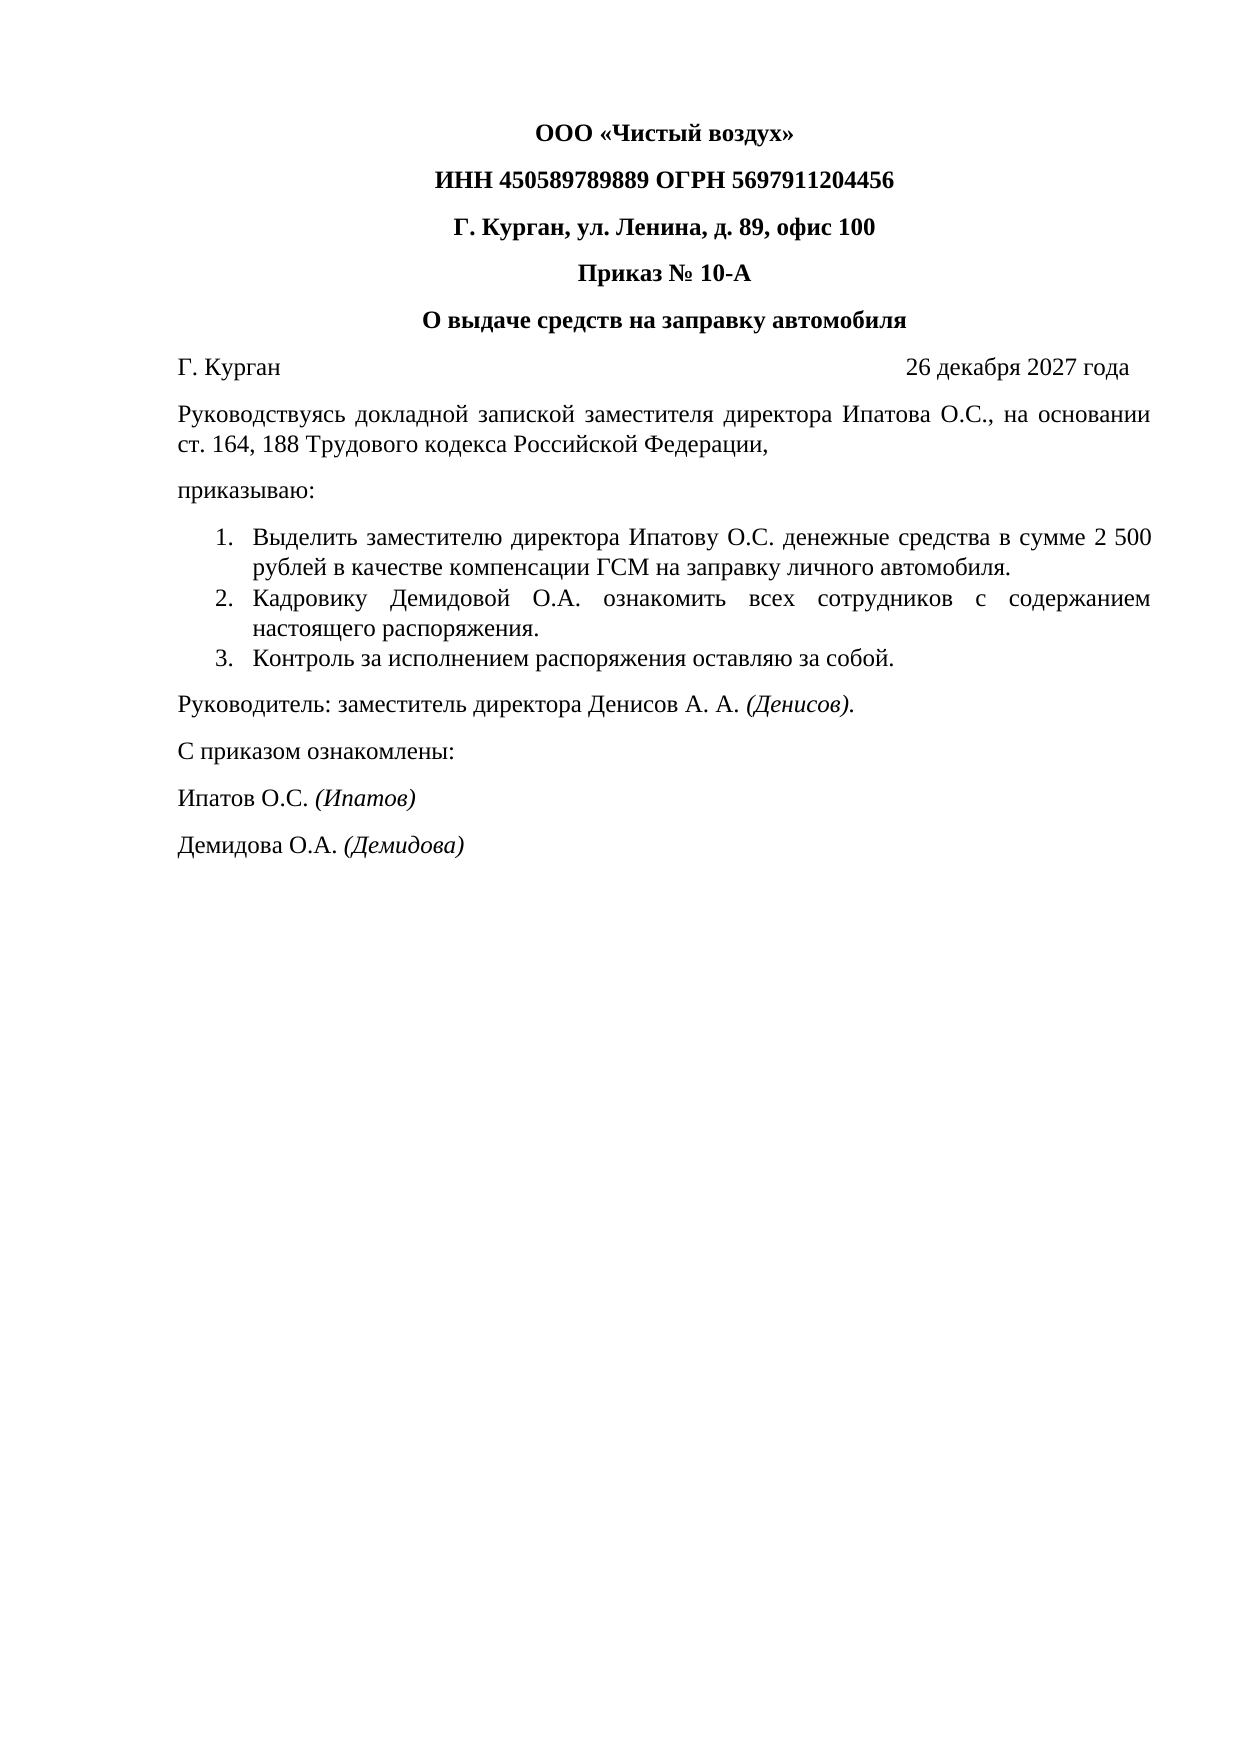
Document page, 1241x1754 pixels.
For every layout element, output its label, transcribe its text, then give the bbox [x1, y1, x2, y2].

text Руководитель: заместитель директора Денисов А. А. (Денисов). [177, 689, 1152, 718]
text Ипатов О.С. (Ипатов) [177, 783, 1152, 812]
text Г. Курган 26 декабря 2027 года [177, 352, 1152, 381]
text ИНН 450589789889 ОГРН 5697911204456 [177, 165, 1152, 194]
text Руководствуясь докладной запиской заместителя директора Ипатова О.С., на основании ст. 164, 188 Трудового кодекса Российской Федерации, [177, 399, 1152, 458]
text Г. Курган, ул. Ленина, д. 89, офис 100 [177, 212, 1152, 240]
list Выделить заместителю директора Ипатову О.С. денежные средства в сумме 2 500 рублей в качестве компенсации ГСМ на заправку личного автомобиля. [215, 522, 1152, 581]
text Демидова О.А. (Демидова) [177, 830, 1152, 859]
list Кадровику Демидовой О.А. ознакомить всех сотрудников с содержанием настоящего распоряжения. [215, 583, 1152, 641]
text О выдаче средств на заправку автомобиля [177, 305, 1152, 334]
text С приказом ознакомлены: [177, 736, 1152, 765]
text ООО «Чистый воздух» [177, 118, 1152, 147]
list Контроль за исполнением распоряжения оставляю за собой. [215, 643, 1152, 672]
text Приказ № 10-А [177, 258, 1152, 287]
text приказываю: [177, 476, 1152, 504]
